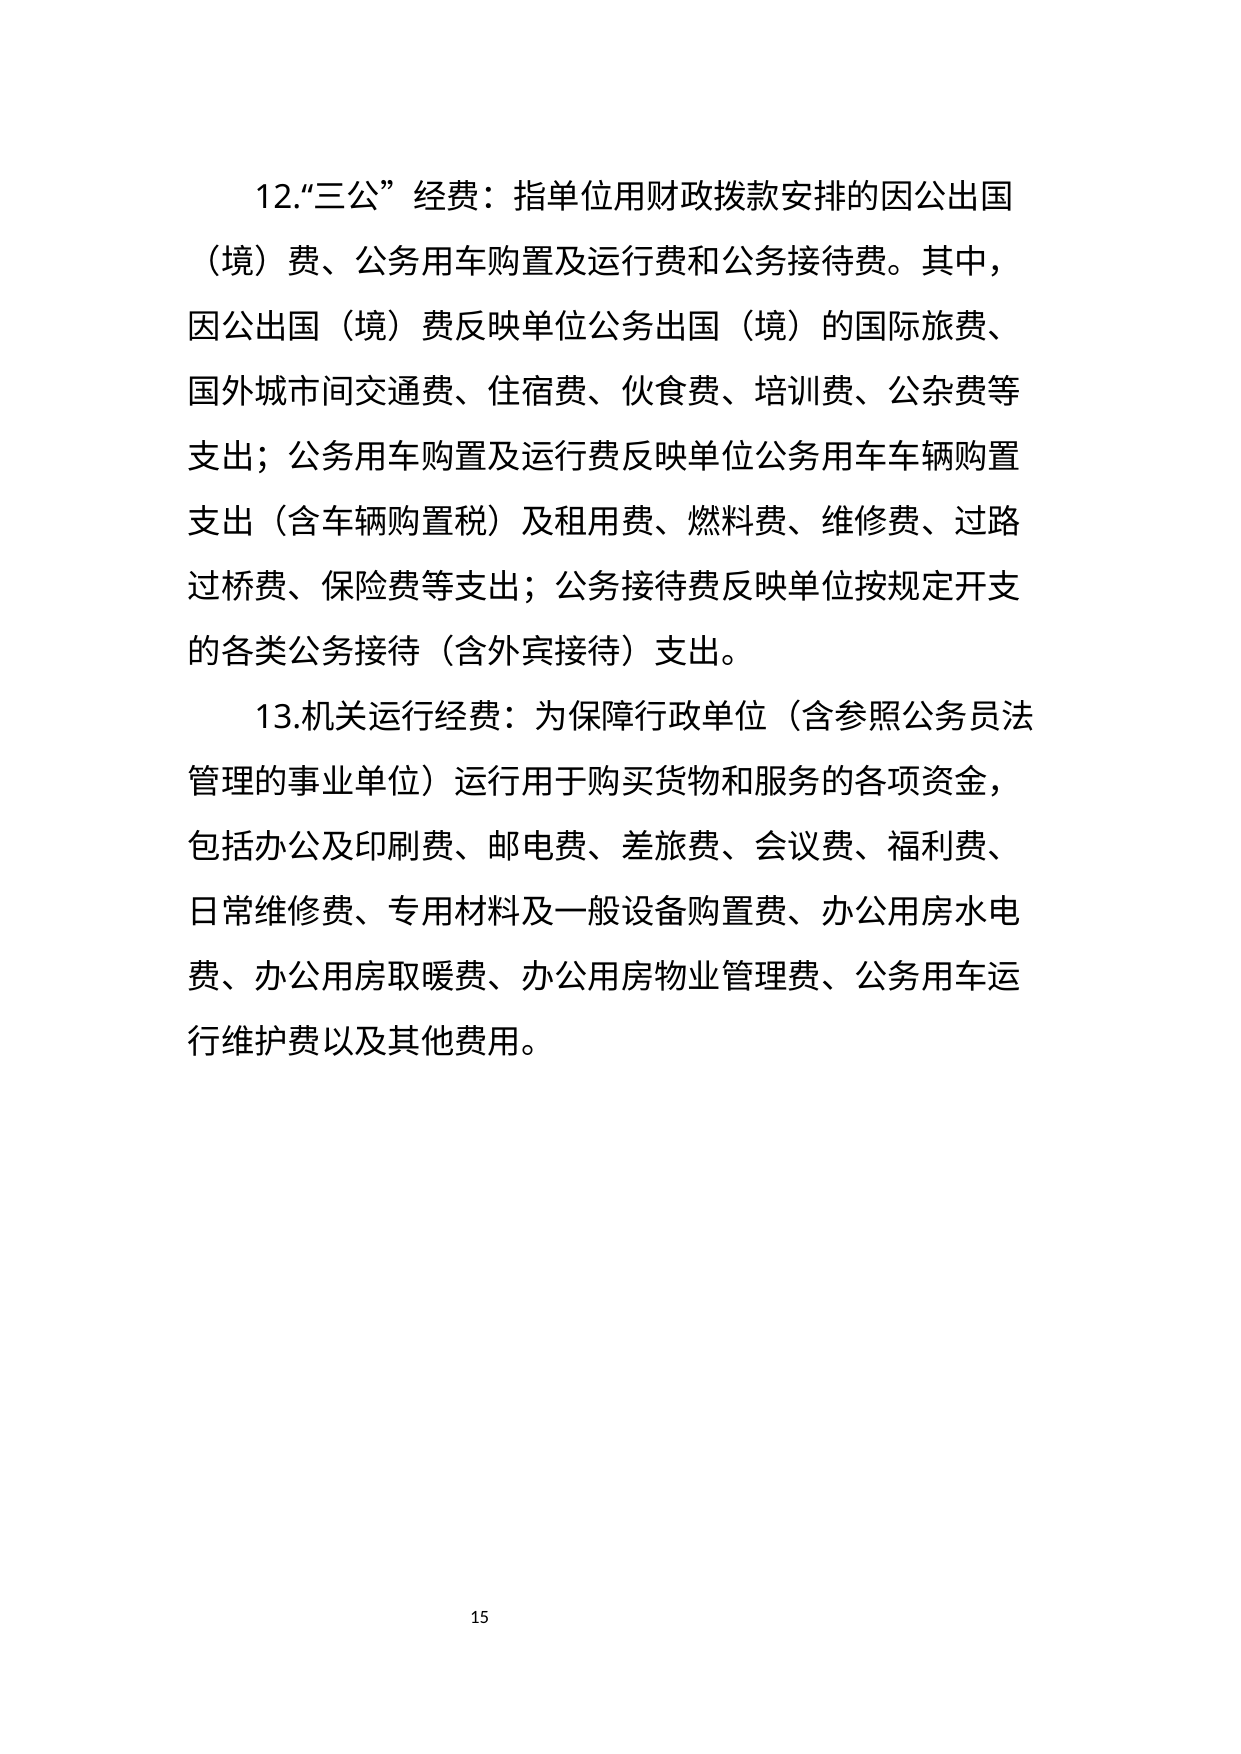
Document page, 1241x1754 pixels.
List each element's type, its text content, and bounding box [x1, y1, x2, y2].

text 13.机关运行经费：为保障行政单位（含参照公务员法管理的事业单位）运行用于购买货物和服务的各项资金，包括办公及印刷费、邮电费、差旅费、会议费、福利费、日常维修费、专用材料及一般设备购置费、办公用房水电费、办公用房取暖费、办公用房物业管理费、公务用车运行维护费以及其他费用。 [187, 682, 1053, 1072]
text 12.“三公”经费：指单位用财政拨款安排的因公出国（境）费、公务用车购置及运行费和公务接待费。其中，因公出国（境）费反映单位公务出国（境）的国际旅费、国外城市间交通费、住宿费、伙食费、培训费、公杂费等支出；公务用车购置及运行费反映单位公务用车车辆购置支出（含车辆购置税）及租用费、燃料费、维修费、过路过桥费、保险费等支出；公务接待费反映单位按规定开支的各类公务接待（含外宾接待）支出。 [187, 162, 1053, 682]
